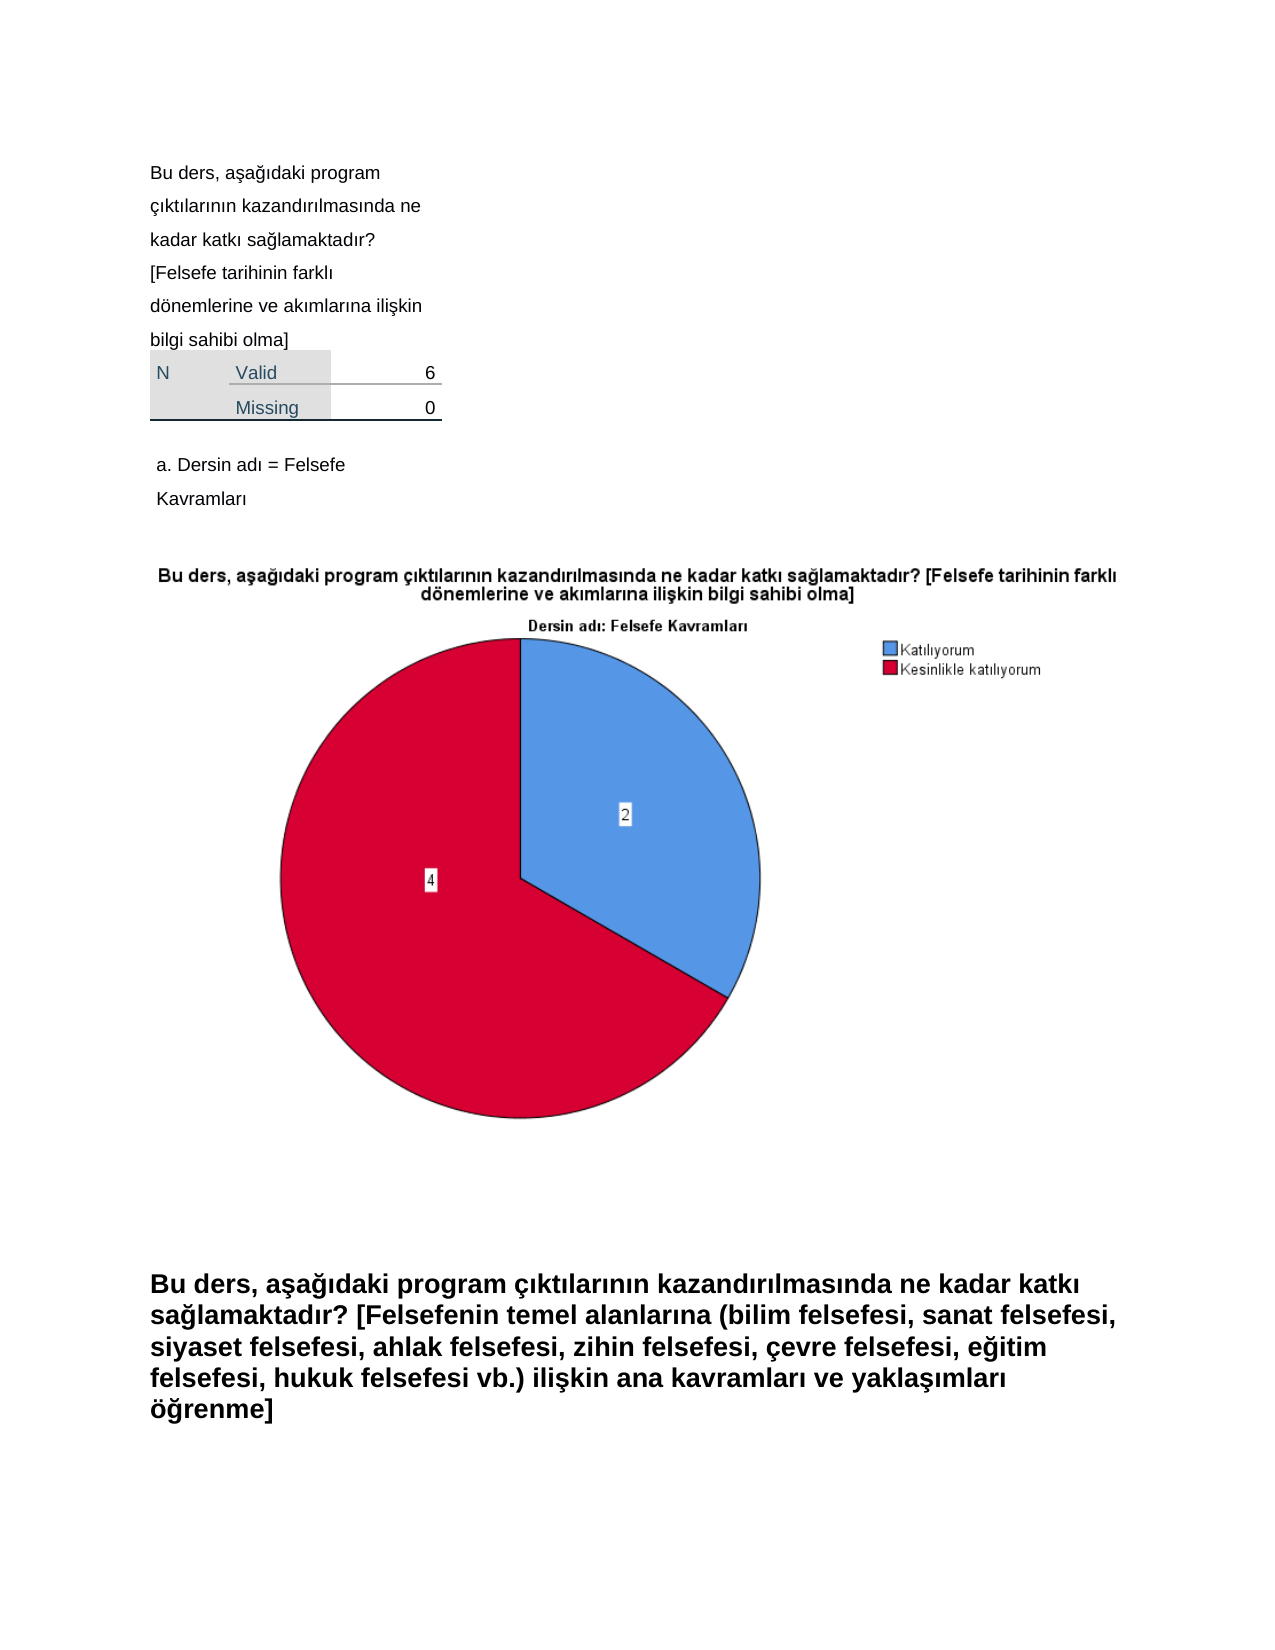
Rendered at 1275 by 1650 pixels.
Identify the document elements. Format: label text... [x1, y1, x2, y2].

table_cell 0 [331, 385, 442, 419]
table_cell Valid [229, 350, 331, 383]
picture [150, 550, 1125, 1125]
text Bu ders, aşağıdaki program çıktılarının kazandırılmasında ne kadar katkı sağlamaktadır? [Felsefenin temel alanlarına (bilim felsefesi, sanat felsefesi, siyaset felsefesi, ahlak felsefesi, zihin felsefesi, çevre felsefesi, eğitim felsefesi, hukuk felsefesi vb.) ilişkin ana kavramları ve yaklaşımları öğrenme] [150, 1268, 1125, 1424]
table_header a. Dersin adı = Felsefe Kavramları [150, 443, 442, 509]
table_cell Missing [229, 385, 331, 419]
table_cell N [150, 350, 229, 419]
table_cell 6 [331, 350, 442, 383]
table_cell Bu ders, aşağıdaki program çıktılarının kazandırılmasında ne kadar katkı sağlamaktadır? [Felsefe tarihinin farklı dönemlerine ve akımlarına ilişkin bilgi sahibi olma] [150, 150, 442, 350]
